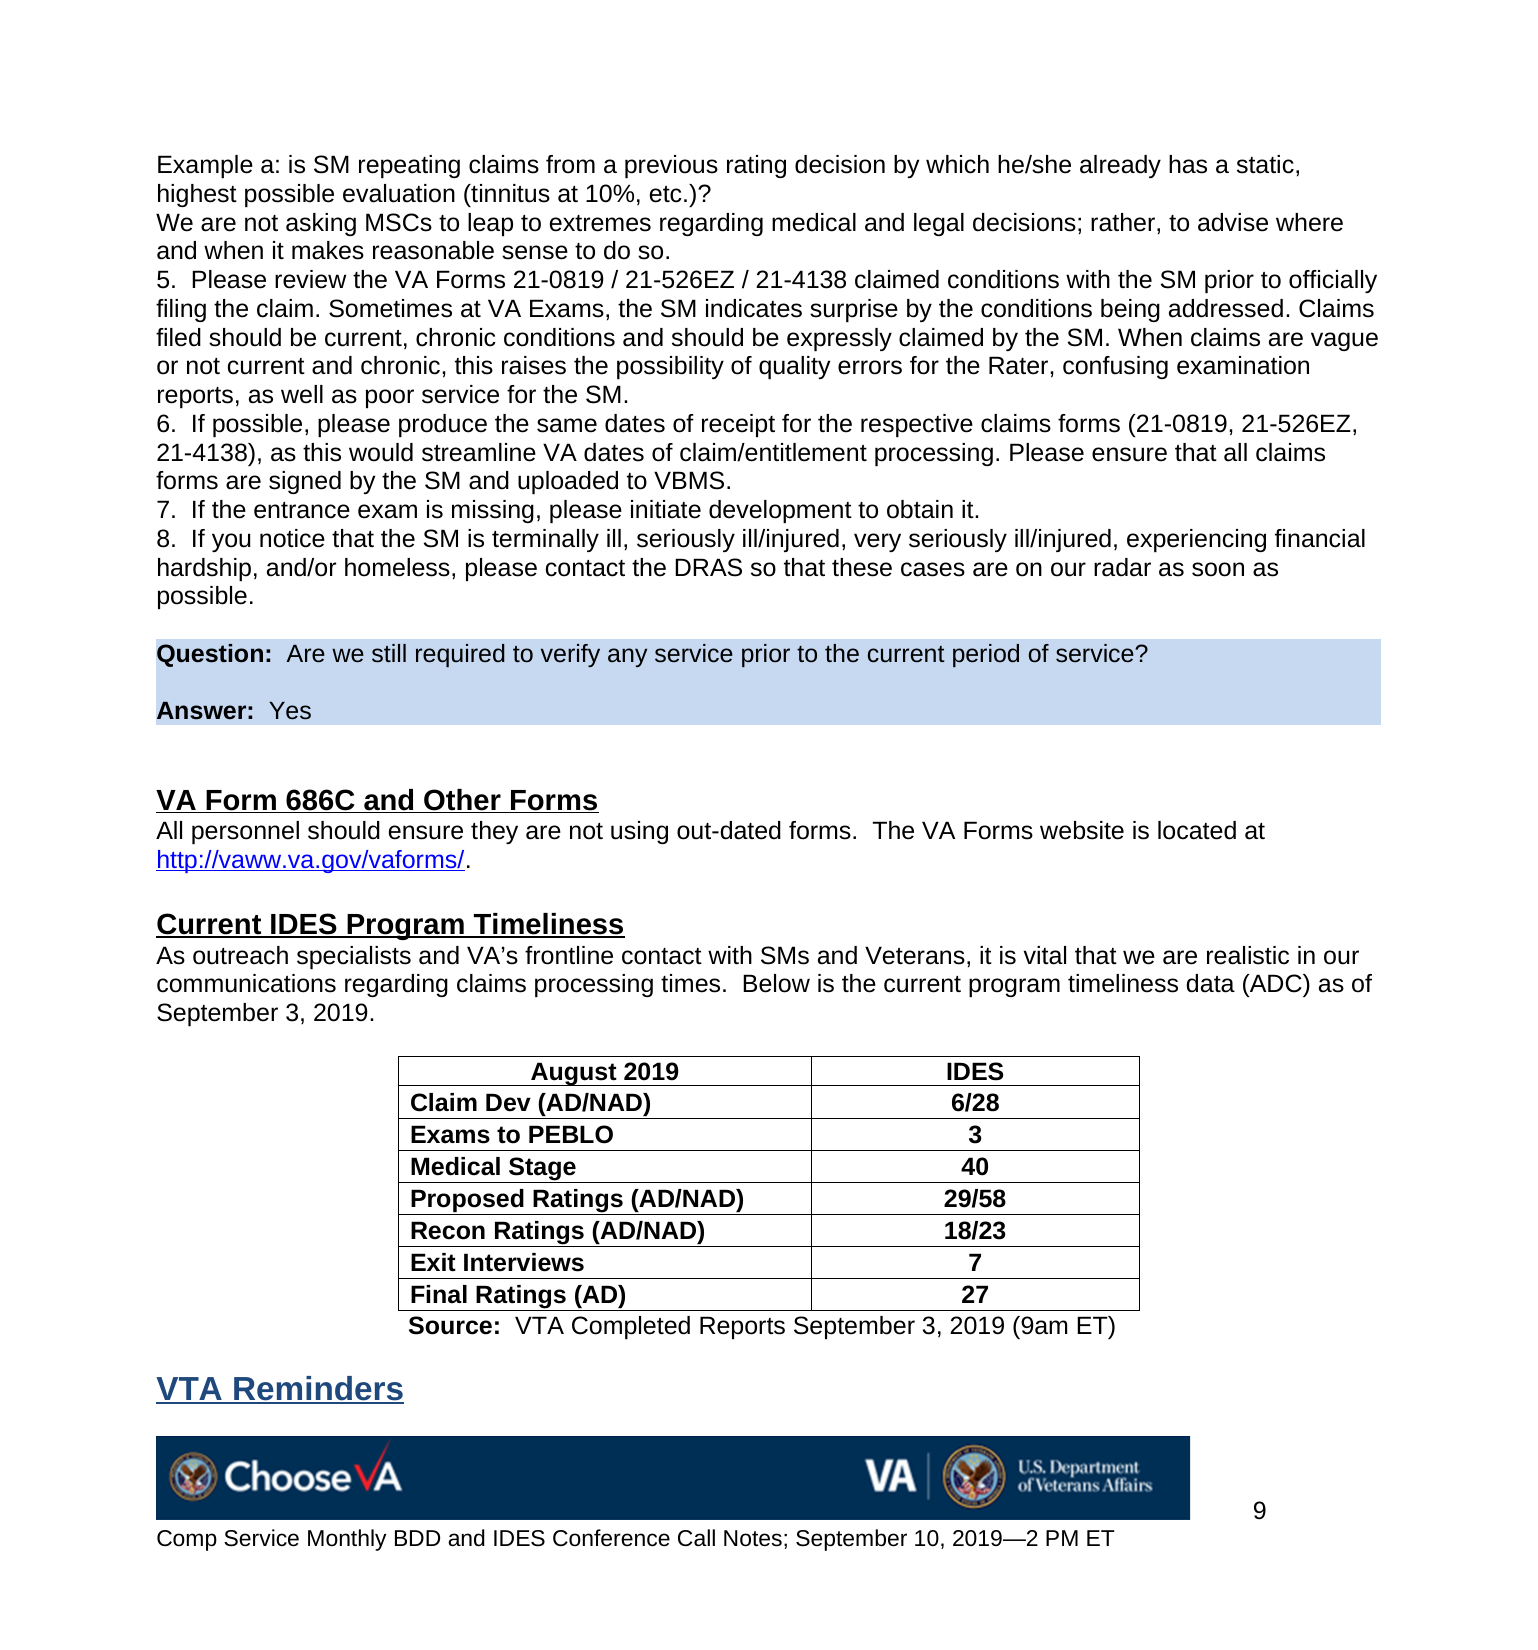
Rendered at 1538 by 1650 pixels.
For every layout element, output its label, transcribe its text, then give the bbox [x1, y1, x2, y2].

text As outreach specialists and VA’s frontline contact with SMs and Veterans, it is vital that we are realistic in our communications regarding claims processing times. Below is the current program timeliness data (ADC) as of September 3, 2019. [156, 941, 1381, 1027]
subtitle We are not asking MSCs to leap to extremes regarding medical and legal decisions; rather, to advise where and when it makes reasonable sense to do so. [156, 207, 1381, 265]
subtitle VTA Reminders [156, 1368, 1381, 1407]
subtitle Example a: is SM repeating claims from a previous rating decision by which he/she already has a static, highest possible evaluation (tinnitus at 10%, etc.)? [156, 150, 1381, 207]
table_cell Medical Stage [399, 1151, 811, 1182]
subtitle 7. If the entrance exam is missing, please initiate development to obtain it. [156, 495, 1381, 524]
subtitle VA Form 686C and Other Forms [156, 782, 1381, 816]
text Source: VTA Completed Reports September 3, 2019 (9am ET) [325, 1311, 1381, 1340]
table_header IDES [812, 1057, 1139, 1085]
subtitle Current IDES Program Timeliness [156, 907, 1381, 941]
picture [156, 1436, 1191, 1520]
subtitle 6. If possible, please produce the same dates of receipt for the respective claims forms (21-0819, 21-526EZ, 21-4138), as this would streamline VA dates of claim/entitlement processing. Please ensure that all claims forms are signed by the SM and uploaded to VBMS. [156, 409, 1381, 495]
table_cell Proposed Ratings (AD/NAD) [399, 1183, 811, 1214]
table_cell 7 [812, 1247, 1139, 1278]
table_cell 6/28 [812, 1086, 1139, 1117]
table_cell 27 [812, 1279, 1139, 1310]
table_cell Exams to PEBLO [399, 1119, 811, 1149]
text Answer: Yes [156, 696, 1381, 725]
table_cell Exit Interviews [399, 1247, 811, 1278]
subtitle 5. Please review the VA Forms 21-0819 / 21-526EZ / 21-4138 claimed conditions with the SM prior to officially filing the claim. Sometimes at VA Exams, the SM indicates surprise by the conditions being addressed. Claims filed should be current, chronic conditions and should be expressly claimed by the SM. When claims are vague or not current and chronic, this raises the possibility of quality errors for the Rater, confusing examination reports, as well as poor service for the SM. [156, 265, 1381, 409]
table_cell 40 [812, 1151, 1139, 1182]
table_cell Recon Ratings (AD/NAD) [399, 1215, 811, 1246]
table_cell 18/23 [812, 1215, 1139, 1246]
table_cell 3 [812, 1119, 1139, 1149]
table_cell 29/58 [812, 1183, 1139, 1214]
text Question: Are we still required to verify any service prior to the current period of service? [156, 639, 1381, 667]
table_header August 2019 [399, 1057, 811, 1085]
subtitle All personnel should ensure they are not using out-dated forms. The VA Forms website is located at http://vaww.va.gov/vaforms/. [156, 816, 1381, 873]
subtitle 8. If you notice that the SM is terminally ill, seriously ill/injured, very seriously ill/injured, experiencing financial hardship, and/or homeless, please contact the DRAS so that these cases are on our radar as soon as possible. [156, 524, 1381, 610]
table_cell Final Ratings (AD) [399, 1279, 811, 1310]
table_cell Claim Dev (AD/NAD) [399, 1086, 811, 1117]
